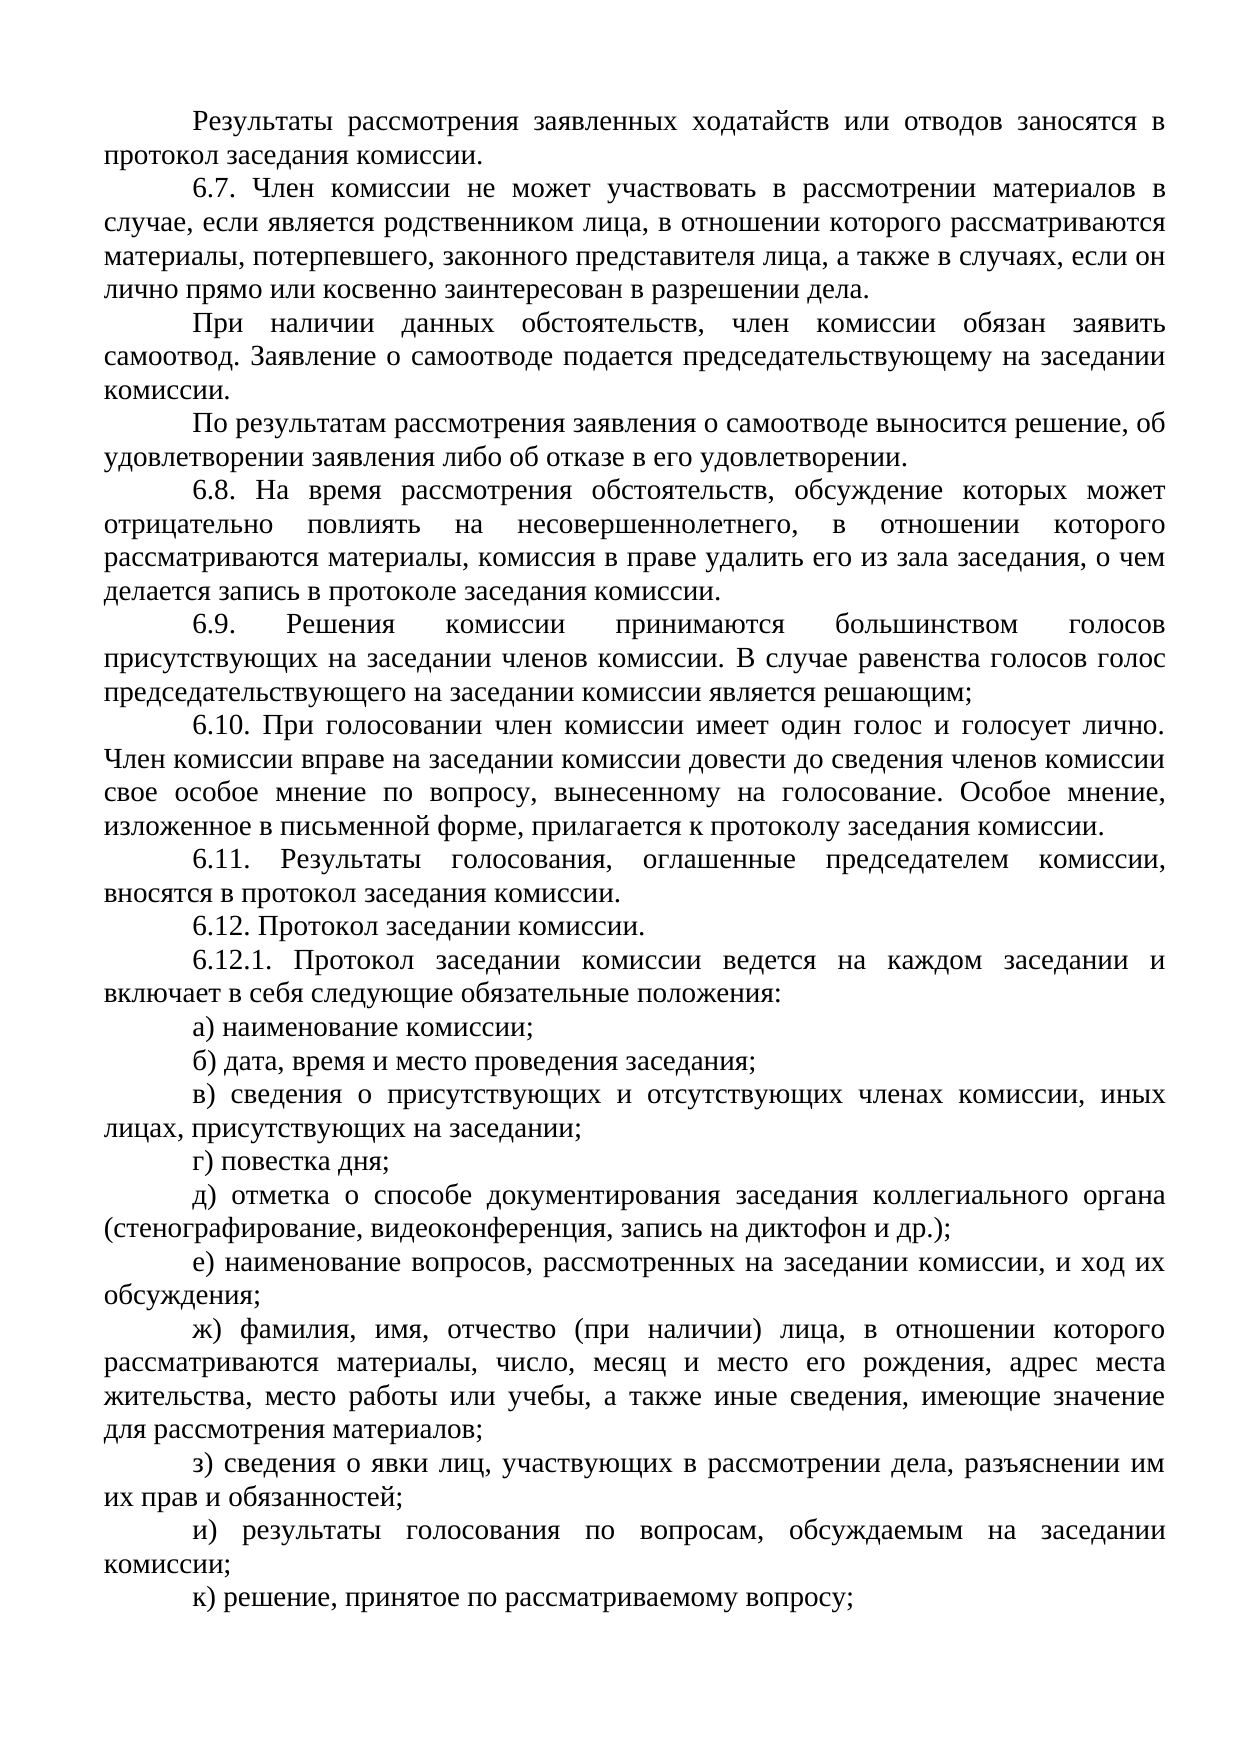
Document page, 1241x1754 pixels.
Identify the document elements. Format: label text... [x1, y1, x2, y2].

text б) дата, время и место проведения заседания; [103, 1043, 1167, 1076]
text е) наименование вопросов, рассмотренных на заседании комиссии, и ход их обсуждения; [103, 1244, 1167, 1311]
text При наличии данных обстоятельств, член комиссии обязан заявить самоотвод. Заявление о самоотводе подается председательствующему на заседании комиссии. [103, 305, 1167, 405]
text 6.12. Протокол заседании комиссии. [103, 908, 1167, 942]
text з) сведения о явки лиц, участвующих в рассмотрении дела, разъяснении им их прав и обязанностей; [103, 1445, 1167, 1512]
text к) решение, принятое по рассматриваемому вопросу; [103, 1579, 1167, 1613]
text Результаты рассмотрения заявленных ходатайств или отводов заносятся в протокол заседания комиссии. [103, 103, 1167, 171]
text г) повестка дня; [103, 1143, 1167, 1177]
text 6.8. На время рассмотрения обстоятельств, обсуждение которых может отрицательно повлиять на несовершеннолетнего, в отношении которого рассматриваются материалы, комиссия в праве удалить его из зала заседания, о чем делается запись в протоколе заседания комиссии. [103, 472, 1167, 607]
text По результатам рассмотрения заявления о самоотводе выносится решение, об удовлетворении заявления либо об отказе в его удовлетворении. [103, 405, 1167, 472]
text 6.7. Член комиссии не может участвовать в рассмотрении материалов в случае, если является родственником лица, в отношении которого рассматриваются материалы, потерпевшего, законного представителя лица, а также в случаях, если он лично прямо или косвенно заинтересован в разрешении дела. [103, 171, 1167, 305]
text 6.12.1. Протокол заседании комиссии ведется на каждом заседании и включает в себя следующие обязательные положения: [103, 942, 1167, 1009]
text и) результаты голосования по вопросам, обсуждаемым на заседании комиссии; [103, 1512, 1167, 1579]
text в) сведения о присутствующих и отсутствующих членах комиссии, иных лицах, присутствующих на заседании; [103, 1076, 1167, 1143]
text 6.10. При голосовании член комиссии имеет один голос и голосует лично. Член комиссии вправе на заседании комиссии довести до сведения членов комиссии свое особое мнение по вопросу, вынесенному на голосование. Особое мнение, изложенное в письменной форме, прилагается к протоколу заседания комиссии. [103, 707, 1167, 841]
text д) отметка о способе документирования заседания коллегиального органа (стенографирование, видеоконференция, запись на диктофон и др.); [103, 1177, 1167, 1244]
text 6.11. Результаты голосования, оглашенные председателем комиссии, вносятся в протокол заседания комиссии. [103, 841, 1167, 908]
text 6.9. Решения комиссии принимаются большинством голосов присутствующих на заседании членов комиссии. В случае равенства голосов голос председательствующего на заседании комиссии является решающим; [103, 607, 1167, 707]
text ж) фамилия, имя, отчество (при наличии) лица, в отношении которого рассматриваются материалы, число, месяц и место его рождения, адрес места жительства, место работы или учебы, а также иные сведения, имеющие значение для рассмотрения материалов; [103, 1311, 1167, 1445]
text а) наименование комиссии; [103, 1009, 1167, 1043]
